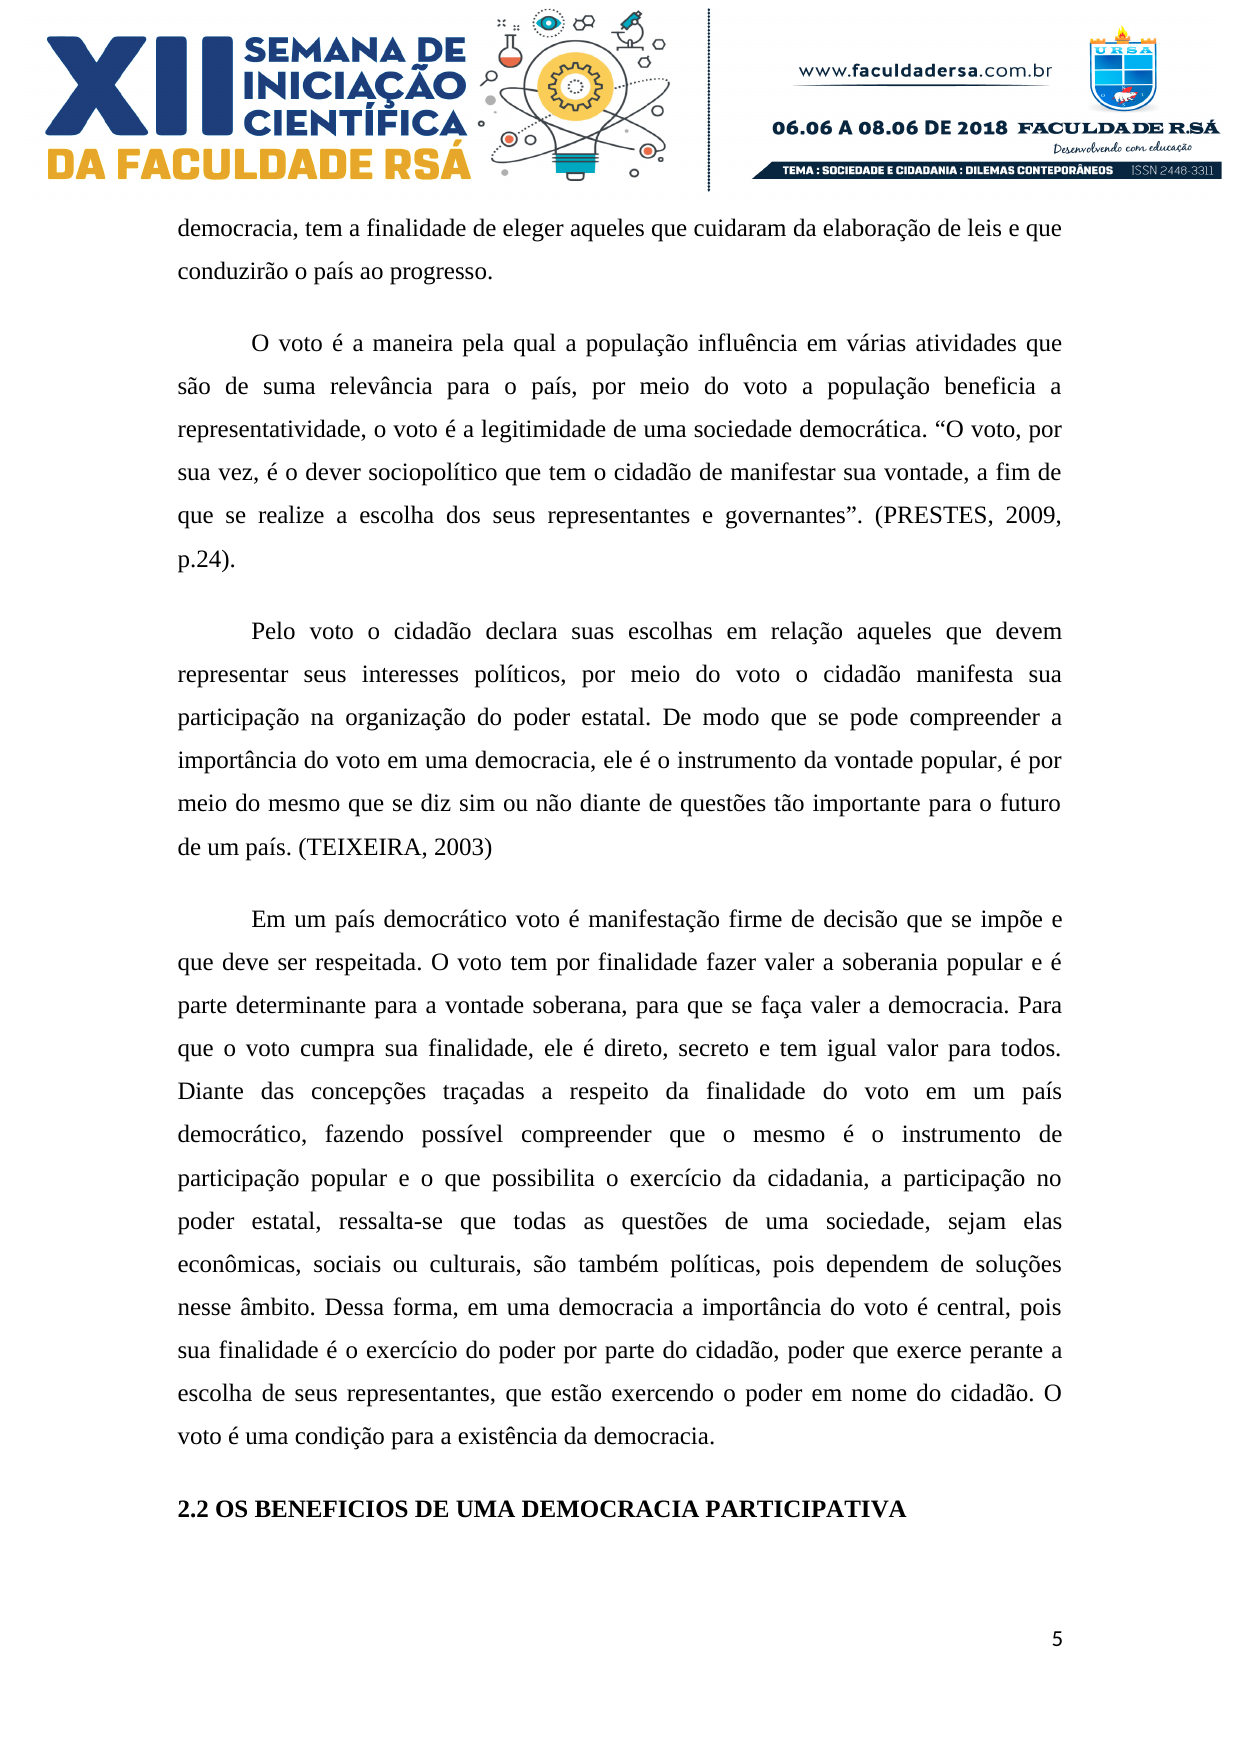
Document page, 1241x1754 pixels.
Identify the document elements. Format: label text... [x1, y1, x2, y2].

text O voto é a maneira pela qual a população influência em várias atividades que são de suma relevância para o país, por meio do voto a população beneficia a representatividade, o voto é a legitimidade de uma sociedade democrática. “O voto, por sua vez, é o dever sociopolítico que tem o cidadão de manifestar sua vontade, a fim de que se realize a escolha dos seus representantes e governantes”. (PRESTES, 2009, p.24). [177, 328, 1063, 572]
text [177, 148, 1063, 284]
text Em um país democrático voto é manifestação firme de decisão que se impõe e que deve ser respeitada. O voto tem por finalidade fazer valer a soberania popular e é parte determinante para a vontade soberana, para que se faça valer a democracia. Para que o voto cumpra sua finalidade, ele é direto, secreto e tem igual valor para todos. Diante das concepções traçadas a respeito da finalidade do voto em um país democrático, fazendo possível compreender que o mesmo é o instrumento de participação popular e o que possibilita o exercício da cidadania, a participação no poder estatal, ressalta-se que todas as questões de uma sociedade, sejam elas econômicas, sociais ou culturais, são também políticas, pois dependem de soluções nesse âmbito. Dessa forma, em uma democracia a importância do voto é central, pois sua finalidade é o exercício do poder por parte do cidadão, poder que exerce perante a escolha de seus representantes, que estão exercendo o poder em nome do cidadão. O voto é uma condição para a existência da democracia. [177, 904, 1063, 1450]
picture [17, 0, 1223, 199]
text Pelo voto o cidadão declara suas escolhas em relação aqueles que devem representar seus interesses políticos, por meio do voto o cidadão manifesta sua participação na organização do poder estatal. De modo que se pode compreender a importância do voto em uma democracia, ele é o instrumento da vontade popular, é por meio do mesmo que se diz sim ou não diante de questões tão importante para o futuro de um país. (TEIXEIRA, 2003) [177, 616, 1063, 860]
text 2.2 OS BENEFICIOS DE UMA DEMOCRACIA PARTICIPATIVA [177, 1494, 1063, 1522]
